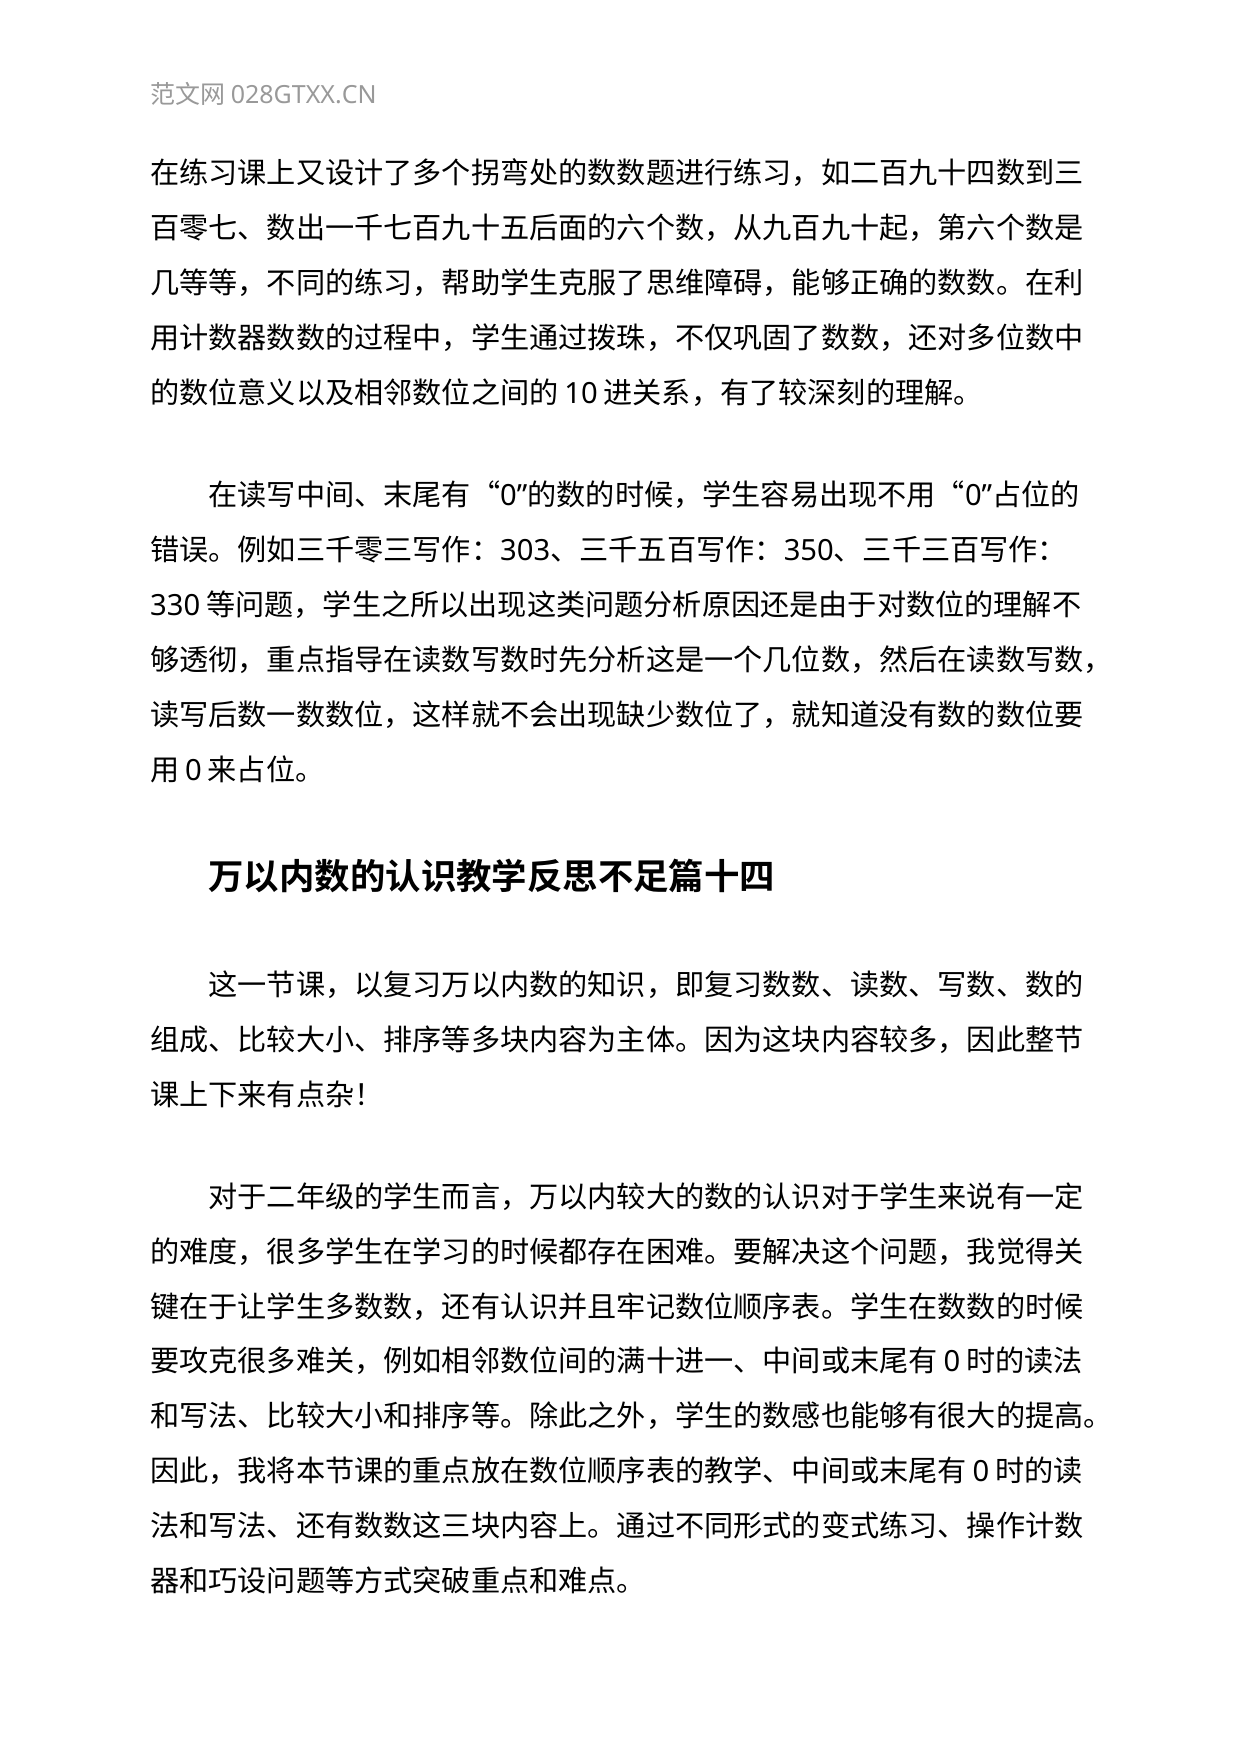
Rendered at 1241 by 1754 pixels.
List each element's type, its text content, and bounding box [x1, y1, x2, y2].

text 对于二年级的学生而言，万以内较大的数的认识对于学生来说有一定的难度，很多学生在学习的时候都存在困难。要解决这个问题，我觉得关键在于让学生多数数，还有认识并且牢记数位顺序表。学生在数数的时候要攻克很多难关，例如相邻数位间的满十进一、中间或末尾有0时的读法和写法、比较大小和排序等。除此之外，学生的数感也能够有很大的提高。因此，我将本节课的重点放在数位顺序表的教学、中间或末尾有0时的读法和写法、还有数数这三块内容上。通过不同形式的变式练习、操作计数器和巧设问题等方式突破重点和难点。 [150, 1173, 1090, 1600]
text 这一节课，以复习万以内数的知识，即复习数数、读数、写数、数的组成、比较大小、排序等多块内容为主体。因为这块内容较多，因此整节课上下来有点杂！ [150, 962, 1090, 1114]
text 在读写中间、末尾有“0”的数的时候，学生容易出现不用“0”占位的错误。例如三千零三写作：303、三千五百写作：350、三千三百写作：330等问题，学生之所以出现这类问题分析原因还是由于对数位的理解不够透彻，重点指导在读数写数时先分析这是一个几位数，然后在读数写数，读写后数一数数位，这样就不会出现缺少数位了，就知道没有数的数位要用0来占位。 [150, 472, 1090, 789]
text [150, 150, 1090, 412]
text 万以内数的认识教学反思不足篇十四 [150, 848, 1090, 899]
